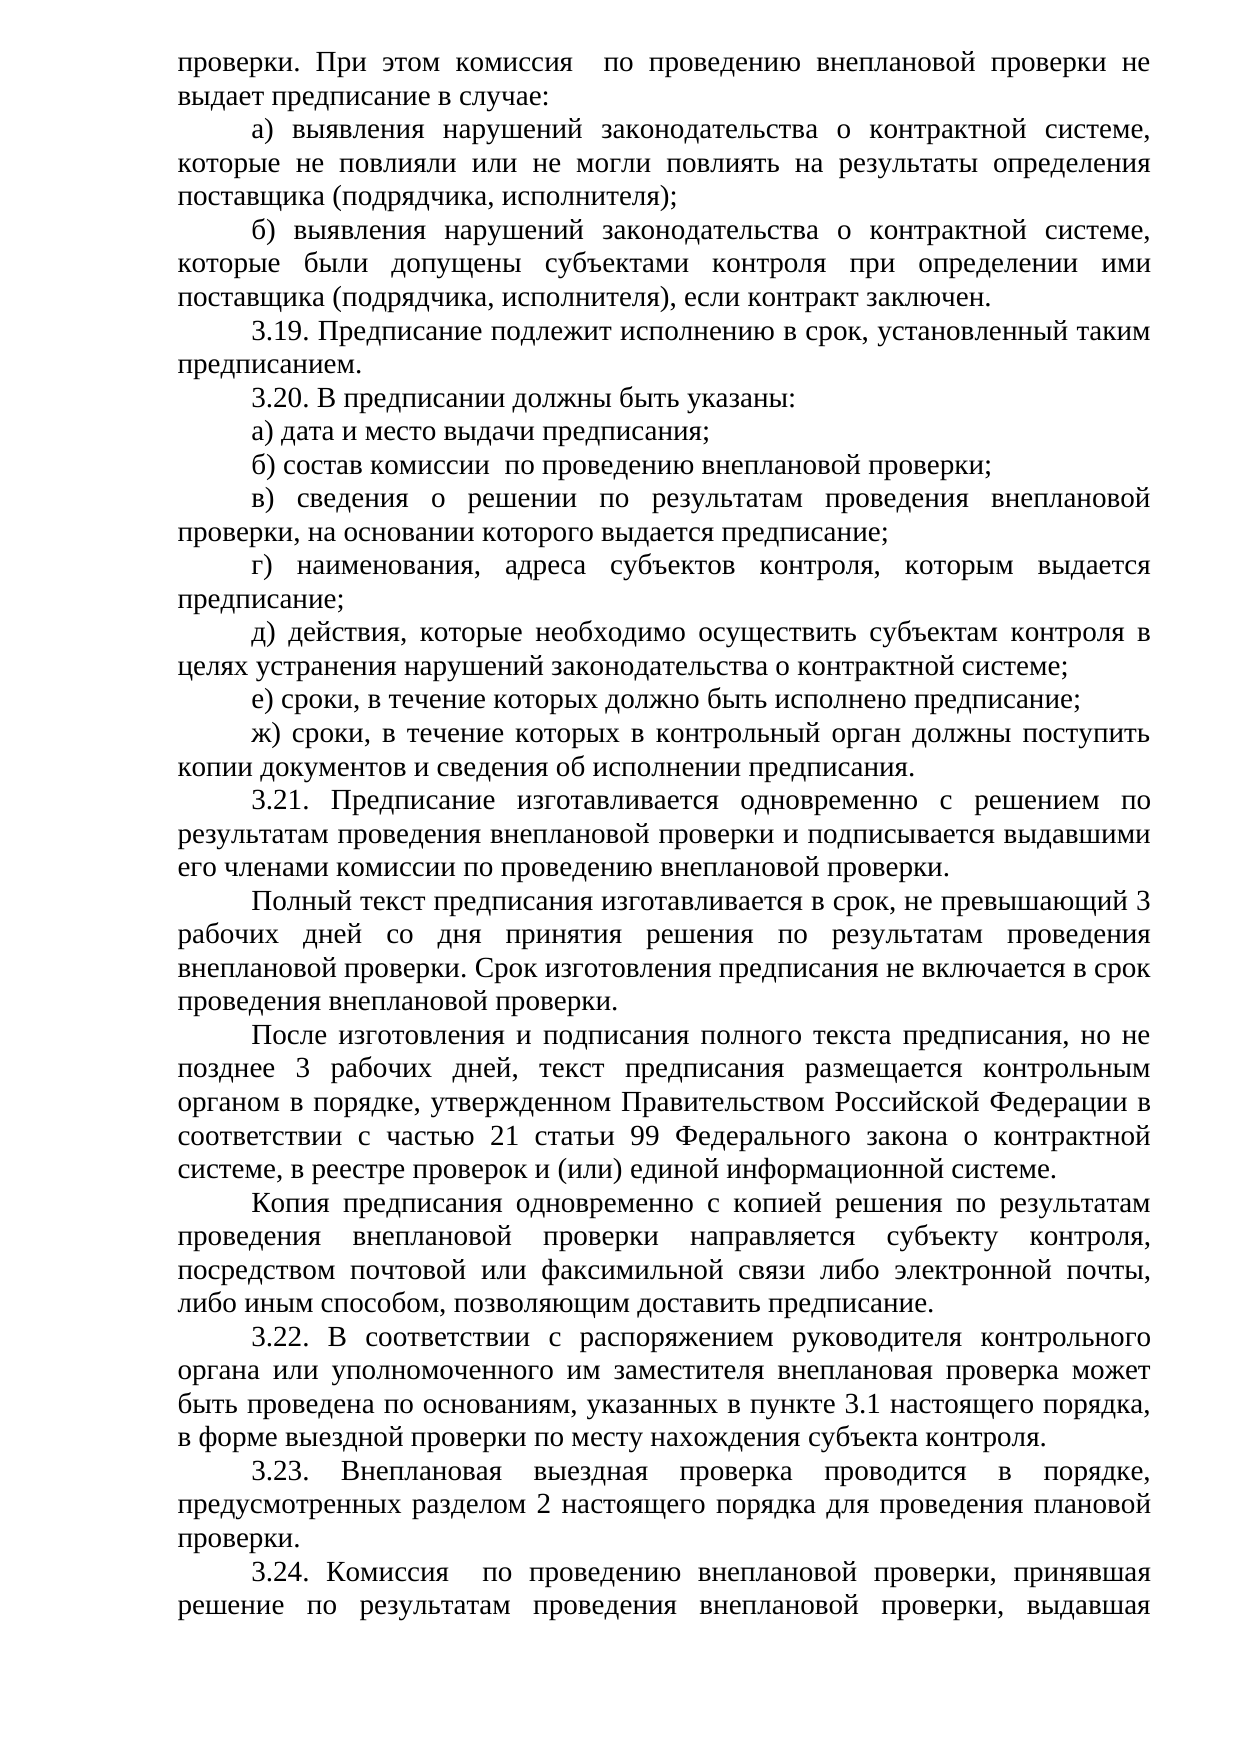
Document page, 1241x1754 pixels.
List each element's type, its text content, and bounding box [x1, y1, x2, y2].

text д) действия, которые необходимо осуществить субъектам контроля в целях устранения нарушений законодательства о контрактной системе; [177, 614, 1152, 682]
text Полный текст предписания изготавливается в срок, не превышающий 3 рабочих дней со дня принятия решения по результатам проведения внеплановой проверки. Срок изготовления предписания не включается в срок проведения внеплановой проверки. [177, 883, 1152, 1017]
text 3.22. В соответствии с распоряжением руководителя контрольного органа или уполномоченного им заместителя внеплановая проверка может быть проведена по основаниям, указанных в пункте 3.1 настоящего порядка, в форме выездной проверки по месту нахождения субъекта контроля. [177, 1319, 1152, 1453]
text б) состав комиссии по проведению внеплановой проверки; [177, 447, 1152, 480]
text 3.20. В предписании должны быть указаны: [177, 380, 1152, 413]
text е) сроки, в течение которых должно быть исполнено предписание; [177, 682, 1152, 715]
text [177, 1554, 1152, 1621]
text 3.23. Внеплановая выездная проверка проводится в порядке, предусмотренных разделом 2 настоящего порядка для проведения плановой проверки. [177, 1453, 1152, 1554]
text б) выявления нарушений законодательства о контрактной системе, которые были допущены субъектами контроля при определении ими поставщика (подрядчика, исполнителя), если контракт заключен. [177, 212, 1152, 313]
text 3.21. Предписание изготавливается одновременно с решением по результатам проведения внеплановой проверки и подписывается выдавшими его членами комиссии по проведению внеплановой проверки. [177, 782, 1152, 883]
text ж) сроки, в течение которых в контрольный орган должны поступить копии документов и сведения об исполнении предписания. [177, 715, 1152, 782]
text в) сведения о решении по результатам проведения внеплановой проверки, на основании которого выдается предписание; [177, 480, 1152, 547]
text После изготовления и подписания полного текста предписания, но не позднее 3 рабочих дней, текст предписания размещается контрольным органом в порядке, утвержденном Правительством Российской Федерации в соответствии с частью 21 статьи 99 Федерального закона о контрактной системе, в реестре проверок и (или) единой информационной системе. [177, 1017, 1152, 1185]
text г) наименования, адреса субъектов контроля, которым выдается предписание; [177, 547, 1152, 614]
text а) дата и место выдачи предписания; [177, 413, 1152, 447]
text а) выявления нарушений законодательства о контрактной системе, которые не повлияли или не могли повлиять на результаты определения поставщика (подрядчика, исполнителя); [177, 111, 1152, 212]
text 3.19. Предписание подлежит исполнению в срок, установленный таким предписанием. [177, 313, 1152, 380]
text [177, 44, 1152, 111]
text Копия предписания одновременно с копией решения по результатам проведения внеплановой проверки направляется субъекту контроля, посредством почтовой или факсимильной связи либо электронной почты, либо иным способом, позволяющим доставить предписание. [177, 1185, 1152, 1319]
